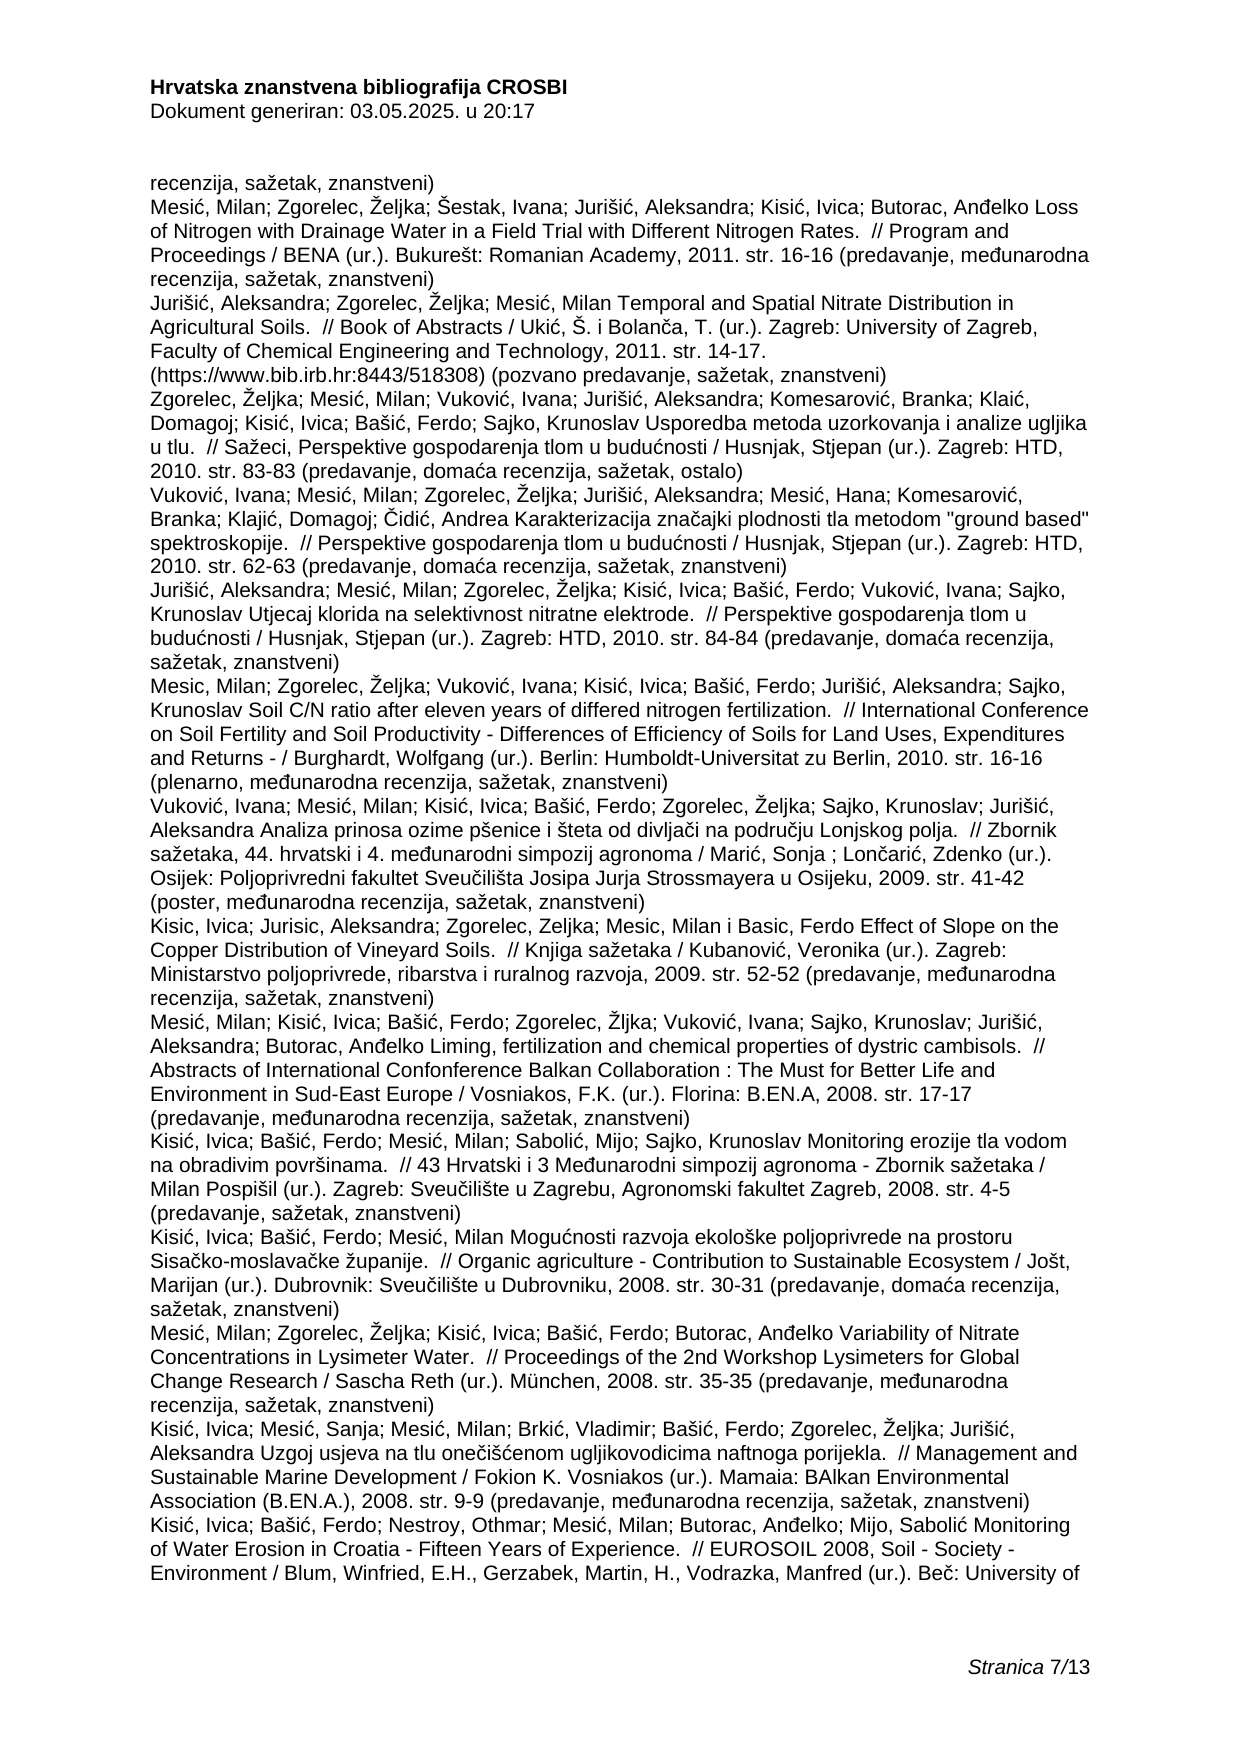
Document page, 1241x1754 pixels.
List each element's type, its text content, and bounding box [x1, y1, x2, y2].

text Kisić, Ivica; Bašić, Ferdo; Mesić, Milan; Sabolić, Mijo; Sajko, Krunoslav [150, 1129, 1090, 1225]
text Mesic, Milan; Zgorelec, Željka; Vuković, Ivana; Kisić, Ivica; Bašić, Ferdo; Jurišić, Aleksandra; Sajko, Krunoslav [150, 674, 1090, 794]
text Mesić, Milan; Kisić, Ivica; Bašić, Ferdo; Zgorelec, Žljka; Vuković, Ivana; Sajko, Krunoslav; Jurišić, Aleksandra; Butorac, Anđelko [150, 1009, 1090, 1129]
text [150, 171, 1090, 195]
text Kisić, Ivica; Bašić, Ferdo; Mesić, Milan [150, 1225, 1090, 1321]
text Mesić, Milan; Zgorelec, Željka; Šestak, Ivana; Jurišić, Aleksandra; Kisić, Ivica; Butorac, Anđelko [150, 195, 1090, 291]
text Jurišić, Aleksandra; Mesić, Milan; Zgorelec, Željka; Kisić, Ivica; Bašić, Ferdo; Vuković, Ivana; Sajko, Krunoslav [150, 578, 1090, 674]
text Zgorelec, Željka; Mesić, Milan; Vuković, Ivana; Jurišić, Aleksandra; Komesarović, Branka; Klaić, Domagoj; Kisić, Ivica; Bašić, Ferdo; Sajko, Krunoslav [150, 387, 1090, 482]
text Kisic, Ivica; Jurisic, Aleksandra; Zgorelec, Zeljka; Mesic, Milan i Basic, Ferdo [150, 914, 1090, 1009]
text Vuković, Ivana; Mesić, Milan; Zgorelec, Željka; Jurišić, Aleksandra; Mesić, Hana; Komesarović, Branka; Klajić, Domagoj; Čidić, Andrea [150, 482, 1090, 578]
text Jurišić, Aleksandra; Zgorelec, Željka; Mesić, Milan [150, 291, 1090, 387]
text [150, 1513, 1090, 1584]
text Kisić, Ivica; Mesić, Sanja; Mesić, Milan; Brkić, Vladimir; Bašić, Ferdo; Zgorelec, Željka; Jurišić, Aleksandra [150, 1417, 1090, 1513]
text Mesić, Milan; Zgorelec, Željka; Kisić, Ivica; Bašić, Ferdo; Butorac, Anđelko [150, 1321, 1090, 1417]
text Vuković, Ivana; Mesić, Milan; Kisić, Ivica; Bašić, Ferdo; Zgorelec, Željka; Sajko, Krunoslav; Jurišić, Aleksandra [150, 794, 1090, 914]
